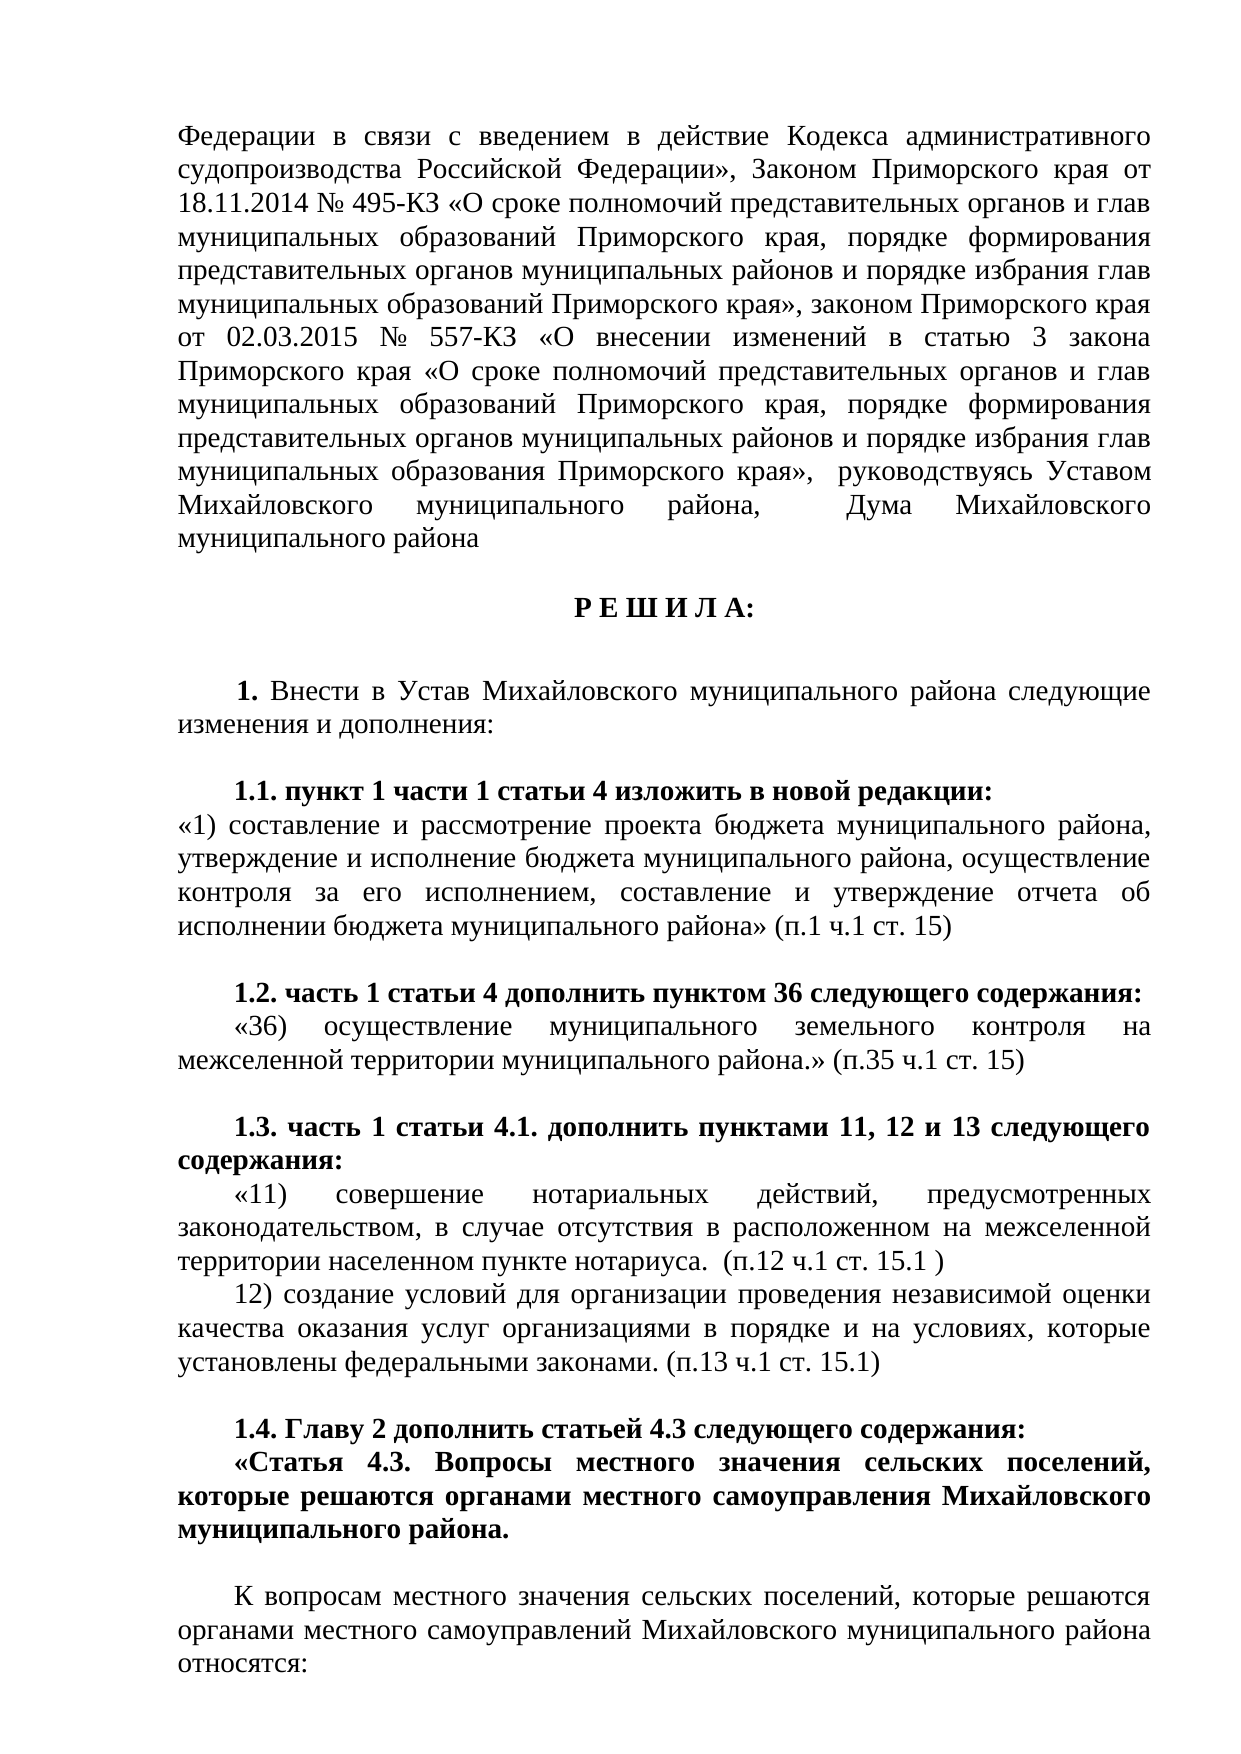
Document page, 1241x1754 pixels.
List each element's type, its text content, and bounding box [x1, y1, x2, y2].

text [177, 118, 1152, 554]
text «36) осуществление муниципального земельного контроля на межселенной территории муниципального района.» (п.35 ч.1 ст. 15) [177, 1008, 1152, 1075]
text «11) совершение нотариальных действий, предусмотренных законодательством, в случае отсутствия в расположенном на межселенной территории населенном пункте нотариуса. (п.12 ч.1 ст. 15.1 ) [177, 1176, 1152, 1277]
text «1) составление и рассмотрение проекта бюджета муниципального района, утверждение и исполнение бюджета муниципального района, осуществление контроля за его исполнением, составление и утверждение отчета об исполнении бюджета муниципального района» (п.1 ч.1 ст. 15) [177, 807, 1152, 941]
text 1.3. часть 1 статьи 4.1. дополнить пунктами 11, 12 и 13 следующего содержания: [177, 1109, 1152, 1176]
text 1.2. часть 1 статьи 4 дополнить пунктом 36 следующего содержания: [177, 975, 1152, 1008]
text 1.1. пункт 1 части 1 статьи 4 изложить в новой редакции: [177, 773, 1152, 807]
text 1. Внести в Устав Михайловского муниципального района следующие изменения и дополнения: [177, 673, 1152, 740]
text 12) создание условий для организации проведения независимой оценки качества оказания услуг организациями в порядке и на условиях, которые установлены федеральными законами. (п.13 ч.1 ст. 15.1) [177, 1277, 1152, 1377]
text К вопросам местного значения сельских поселений, которые решаются органами местного самоуправлений Михайловского муниципального района относятся: [177, 1578, 1152, 1679]
text Р Е Ш И Л А: [177, 590, 1152, 624]
text 1.4. Главу 2 дополнить статьей 4.3 следующего содержания: [177, 1411, 1152, 1444]
text «Статья 4.3. Вопросы местного значения сельских поселений, которые решаются органами местного самоуправления Михайловского муниципального района. [177, 1444, 1152, 1545]
